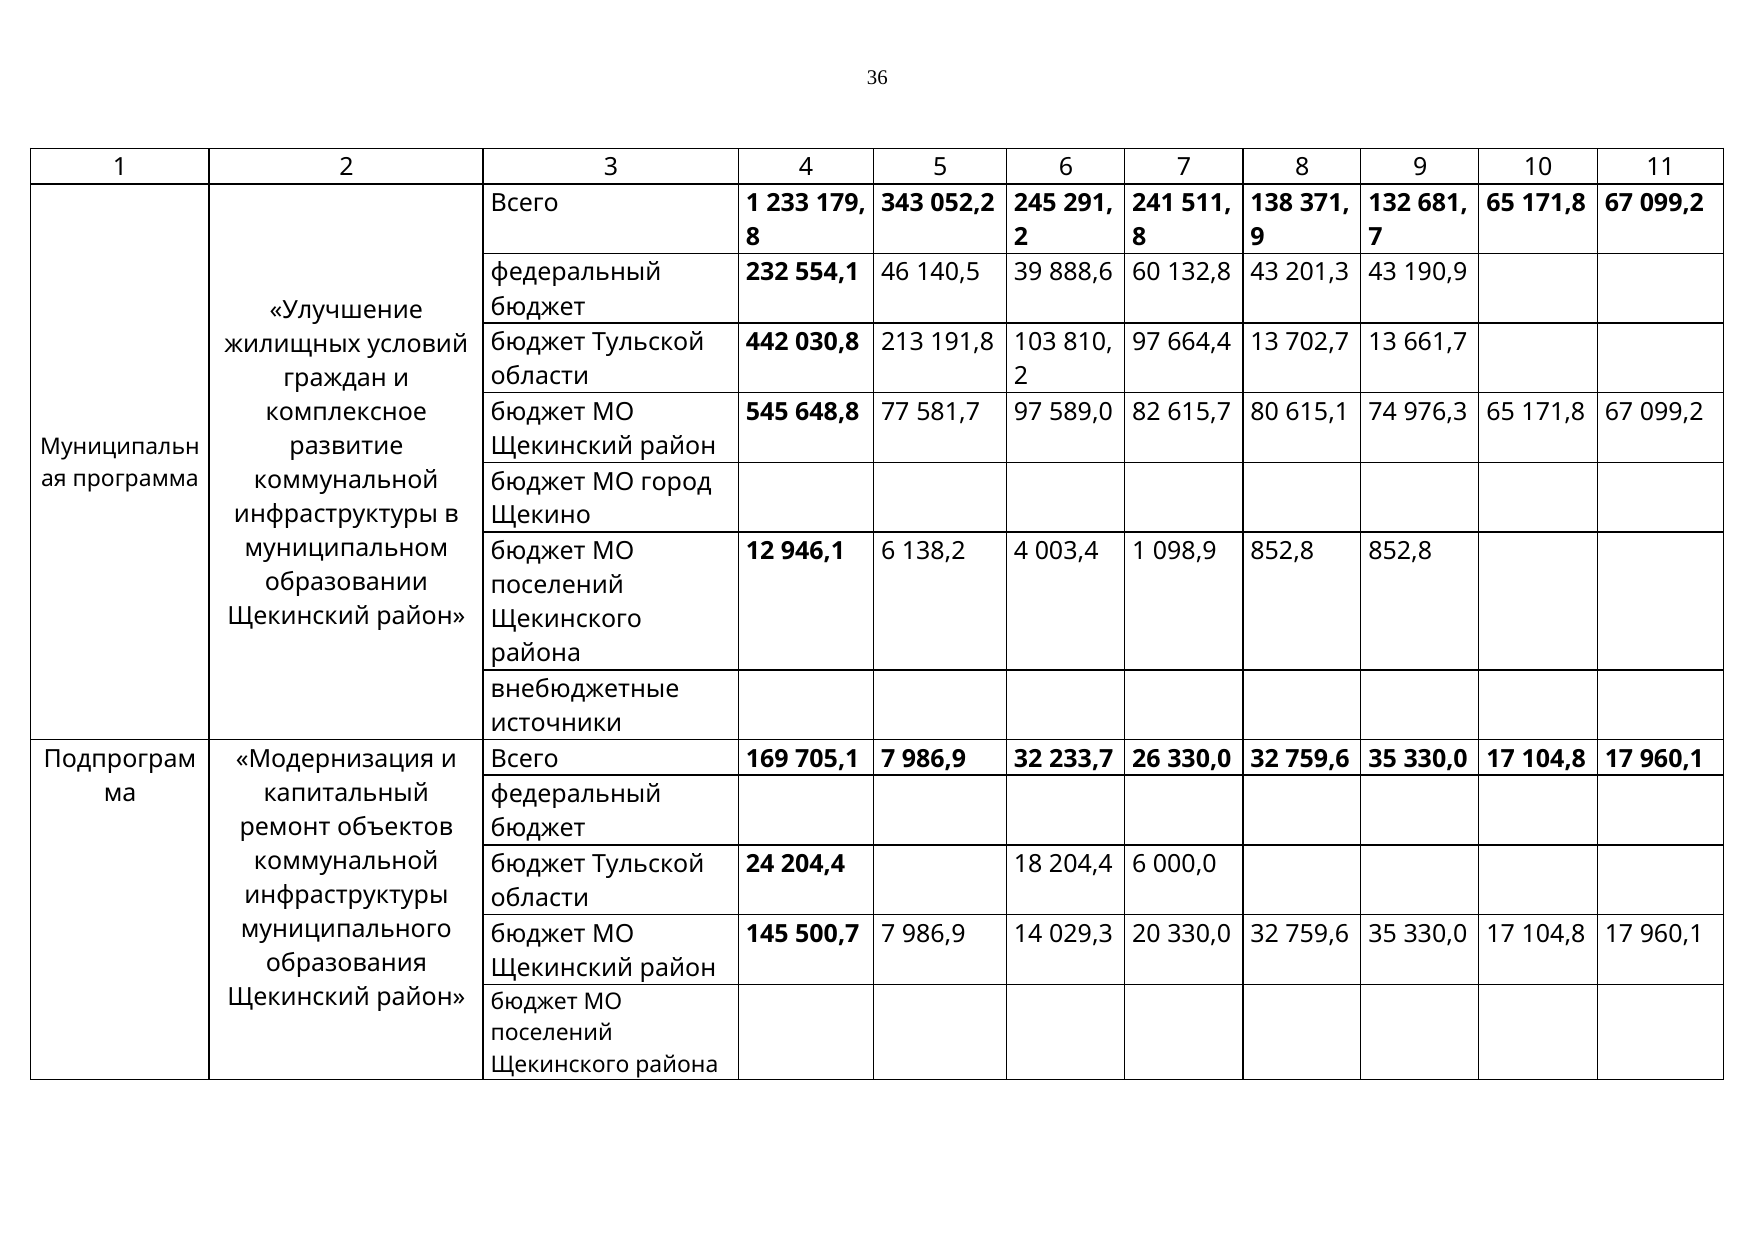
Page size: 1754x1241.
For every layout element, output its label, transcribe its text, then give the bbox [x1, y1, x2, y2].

table_cell 13 702,7 [1244, 324, 1360, 392]
table_cell [1598, 254, 1723, 322]
table_cell [1479, 533, 1597, 669]
table_cell 132 681,7 [1361, 185, 1478, 252]
table_cell федеральный бюджет [484, 254, 738, 322]
table_cell 13 661,7 [1361, 324, 1478, 392]
table_cell 1 233 179,8 [739, 185, 873, 252]
table_cell [1244, 463, 1360, 531]
table_cell 67 099,2 [1598, 393, 1723, 462]
table_cell 103 810,2 [1007, 324, 1124, 392]
table_cell 82 615,7 [1125, 393, 1242, 462]
table_cell 10 [1479, 149, 1597, 183]
table_cell 145 500,7 [739, 915, 873, 983]
table_cell бюджет МО Щекинский район [484, 393, 738, 462]
table_cell 17 960,1 [1598, 740, 1723, 774]
table_cell 1 098,9 [1125, 533, 1242, 669]
table_cell [1361, 776, 1478, 844]
table_cell 5 [874, 149, 1006, 183]
table_cell [739, 776, 873, 844]
table_cell 67 099,2 [1598, 185, 1723, 252]
table_cell 20 330,0 [1125, 915, 1242, 983]
table_cell [1244, 671, 1360, 739]
table_cell 14 029,3 [1007, 915, 1124, 983]
table_cell Муниципальная программа [31, 185, 208, 739]
table_cell 6 138,2 [874, 533, 1006, 669]
table_cell федеральный бюджет [484, 776, 738, 844]
table_cell 17 104,8 [1479, 915, 1597, 983]
table_cell [1007, 671, 1124, 739]
table_cell [1361, 846, 1478, 914]
table_cell 169 705,1 [739, 740, 873, 774]
table_cell 74 976,3 [1361, 393, 1478, 462]
table_cell 32 759,6 [1244, 915, 1360, 983]
table_cell Подпрограмма [31, 740, 208, 1079]
table_cell [1007, 776, 1124, 844]
table_cell бюджет Тульской области [484, 324, 738, 392]
table_cell [1479, 776, 1597, 844]
table_cell «Улучшение жилищных условий граждан и комплексное развитие коммунальной инфраструктуры в муниципальном образовании Щекинский район» [210, 185, 482, 739]
table_cell 7 986,9 [874, 915, 1006, 983]
table_cell [1479, 846, 1597, 914]
table_cell 241 511,8 [1125, 185, 1242, 252]
table_cell [874, 463, 1006, 531]
table_cell [1479, 254, 1597, 322]
table_cell 1 [31, 149, 208, 183]
table_cell [874, 776, 1006, 844]
table_cell [739, 671, 873, 739]
table_cell 4 [739, 149, 873, 183]
table_cell 97 589,0 [1007, 393, 1124, 462]
table_cell 18 204,4 [1007, 846, 1124, 914]
table_cell [1244, 846, 1360, 914]
table_cell [874, 671, 1006, 739]
table_cell внебюджетные источники [484, 671, 738, 739]
table_cell [1598, 846, 1723, 914]
table_cell 7 [1125, 149, 1242, 183]
table_cell [1479, 985, 1597, 1079]
table_cell [1361, 985, 1478, 1079]
table_cell [1598, 324, 1723, 392]
table_cell [1125, 671, 1242, 739]
table_cell [1361, 463, 1478, 531]
table_cell 35 330,0 [1361, 740, 1478, 774]
table_cell 245 291,2 [1007, 185, 1124, 252]
table_cell 26 330,0 [1125, 740, 1242, 774]
table_cell 43 190,9 [1361, 254, 1478, 322]
table_cell [1598, 533, 1723, 669]
table_cell [739, 985, 873, 1079]
table_cell [1007, 985, 1124, 1079]
table_cell 213 191,8 [874, 324, 1006, 392]
table_cell 32 759,6 [1244, 740, 1360, 774]
table_cell бюджет МО город Щекино [484, 463, 738, 531]
table_cell [1244, 985, 1360, 1079]
table_cell 852,8 [1244, 533, 1360, 669]
table_cell 35 330,0 [1361, 915, 1478, 983]
table_cell 97 664,4 [1125, 324, 1242, 392]
table_cell бюджет МО Щекинский район [484, 915, 738, 983]
table_cell 4 003,4 [1007, 533, 1124, 669]
table_cell 8 [1244, 149, 1360, 183]
table_cell [1598, 985, 1723, 1079]
table_cell 3 [484, 149, 738, 183]
table_cell [1125, 776, 1242, 844]
table_cell Всего [484, 185, 738, 252]
table_cell [739, 463, 873, 531]
table_cell 43 201,3 [1244, 254, 1360, 322]
table_cell 6 [1007, 149, 1124, 183]
table_cell 6 000,0 [1125, 846, 1242, 914]
table_cell 17 960,1 [1598, 915, 1723, 983]
table_cell бюджет Тульской области [484, 846, 738, 914]
table_cell 12 946,1 [739, 533, 873, 669]
table_cell [1125, 463, 1242, 531]
table_cell [1244, 776, 1360, 844]
table_cell бюджет МО поселений Щекинского района [484, 533, 738, 669]
table_cell 545 648,8 [739, 393, 873, 462]
table_cell 2 [210, 149, 482, 183]
table_cell 9 [1361, 149, 1478, 183]
table_cell 7 986,9 [874, 740, 1006, 774]
table_cell [1598, 463, 1723, 531]
table_cell 24 204,4 [739, 846, 873, 914]
table_cell 17 104,8 [1479, 740, 1597, 774]
table_cell 60 132,8 [1125, 254, 1242, 322]
table_cell 65 171,8 [1479, 185, 1597, 252]
table_cell [1007, 463, 1124, 531]
table_cell Всего [484, 740, 738, 774]
table_cell «Модернизация и капитальный ремонт объектов коммунальной инфраструктуры муниципального образования Щекинский район» [210, 740, 482, 1079]
table_cell 852,8 [1361, 533, 1478, 669]
table_cell 65 171,8 [1479, 393, 1597, 462]
table_cell 80 615,1 [1244, 393, 1360, 462]
table_cell [874, 846, 1006, 914]
table_cell 32 233,7 [1007, 740, 1124, 774]
table_cell 39 888,6 [1007, 254, 1124, 322]
table_cell 232 554,1 [739, 254, 873, 322]
table_cell [1479, 671, 1597, 739]
table_cell [1479, 324, 1597, 392]
table_cell [1598, 671, 1723, 739]
table_cell 138 371,9 [1244, 185, 1360, 252]
table_cell [1125, 985, 1242, 1079]
table_cell 11 [1598, 149, 1723, 183]
table_cell 77 581,7 [874, 393, 1006, 462]
table_cell [1598, 776, 1723, 844]
table_cell бюджет МО поселений Щекинского района [484, 985, 738, 1079]
table_cell [1361, 671, 1478, 739]
table_cell 442 030,8 [739, 324, 873, 392]
table_cell [874, 985, 1006, 1079]
table_cell 343 052,2 [874, 185, 1006, 252]
table_cell [1479, 463, 1597, 531]
table_cell 46 140,5 [874, 254, 1006, 322]
